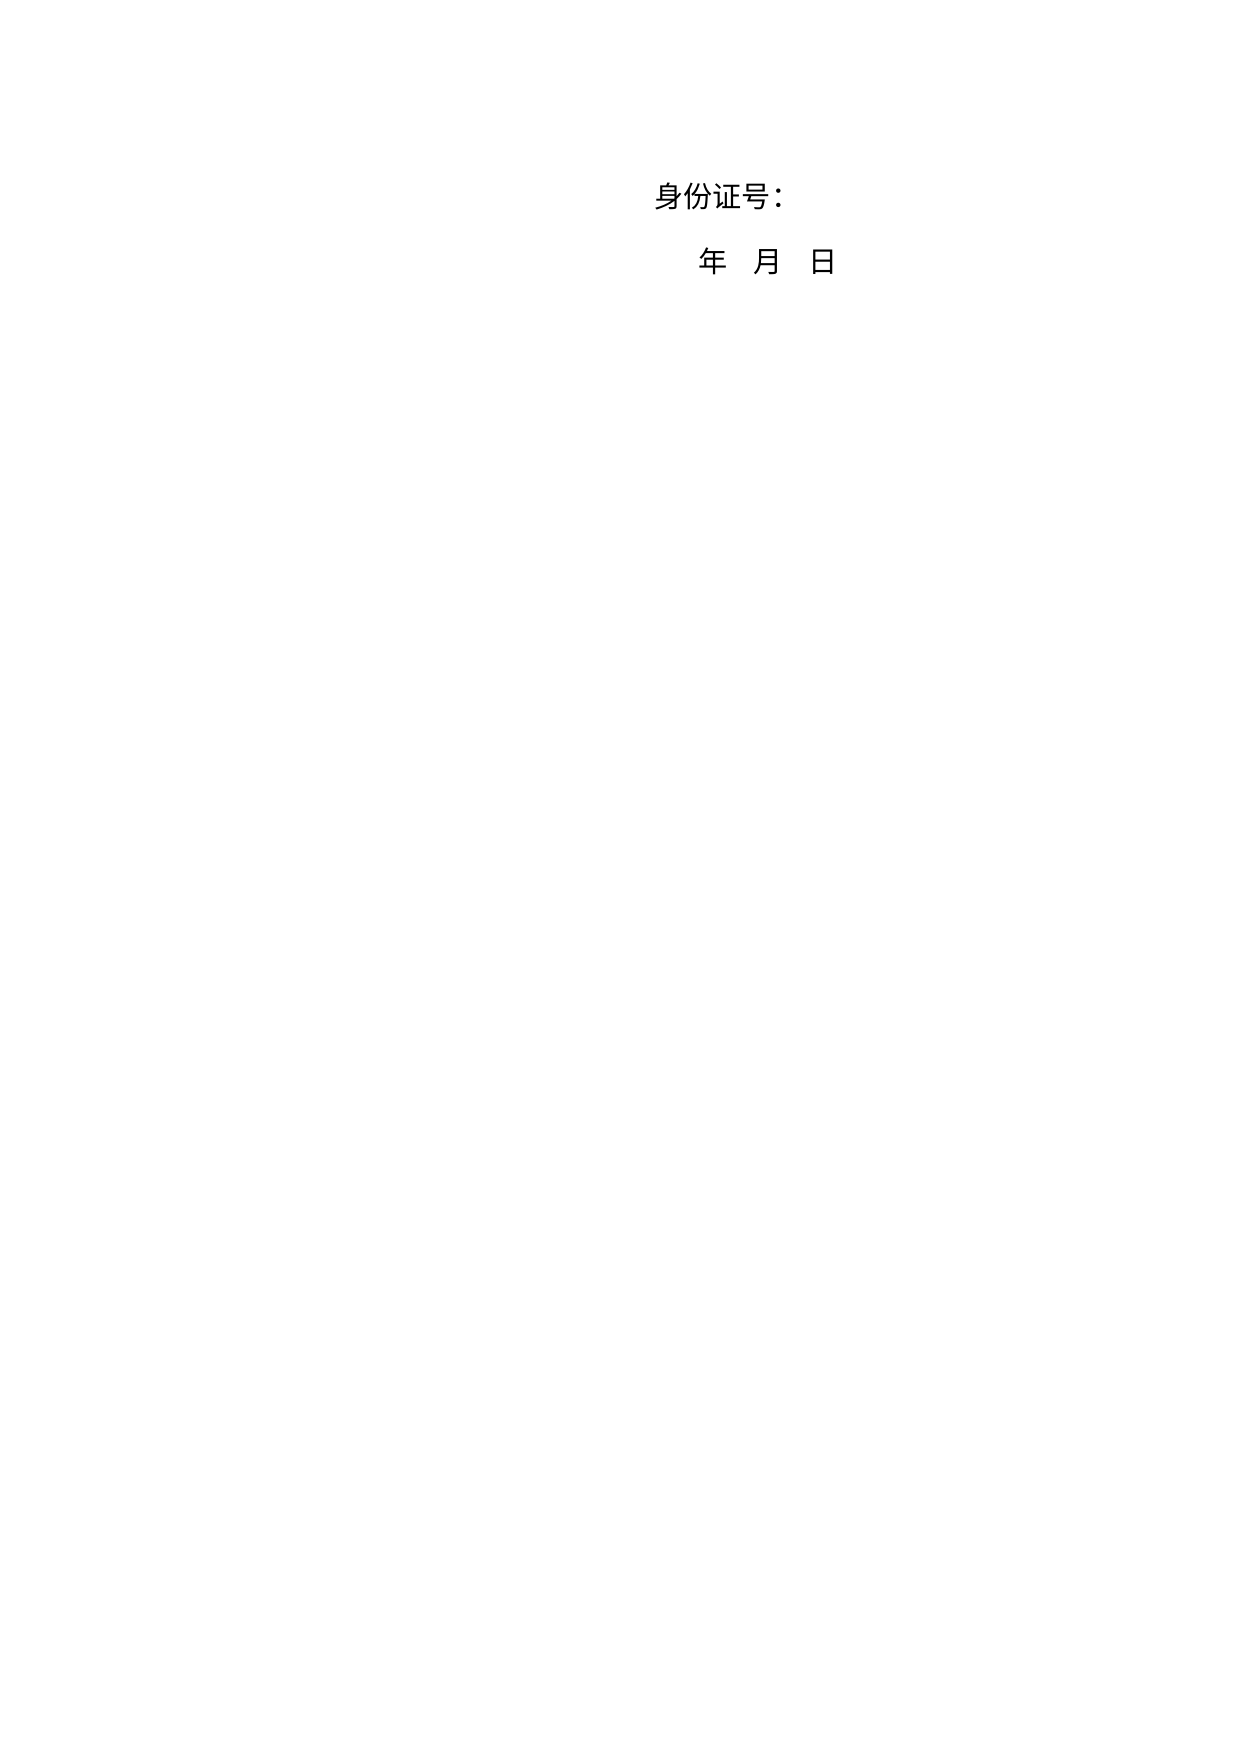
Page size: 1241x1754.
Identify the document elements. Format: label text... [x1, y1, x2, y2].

text 年 月 日 [187, 227, 994, 292]
text 身份证号： [187, 162, 994, 227]
